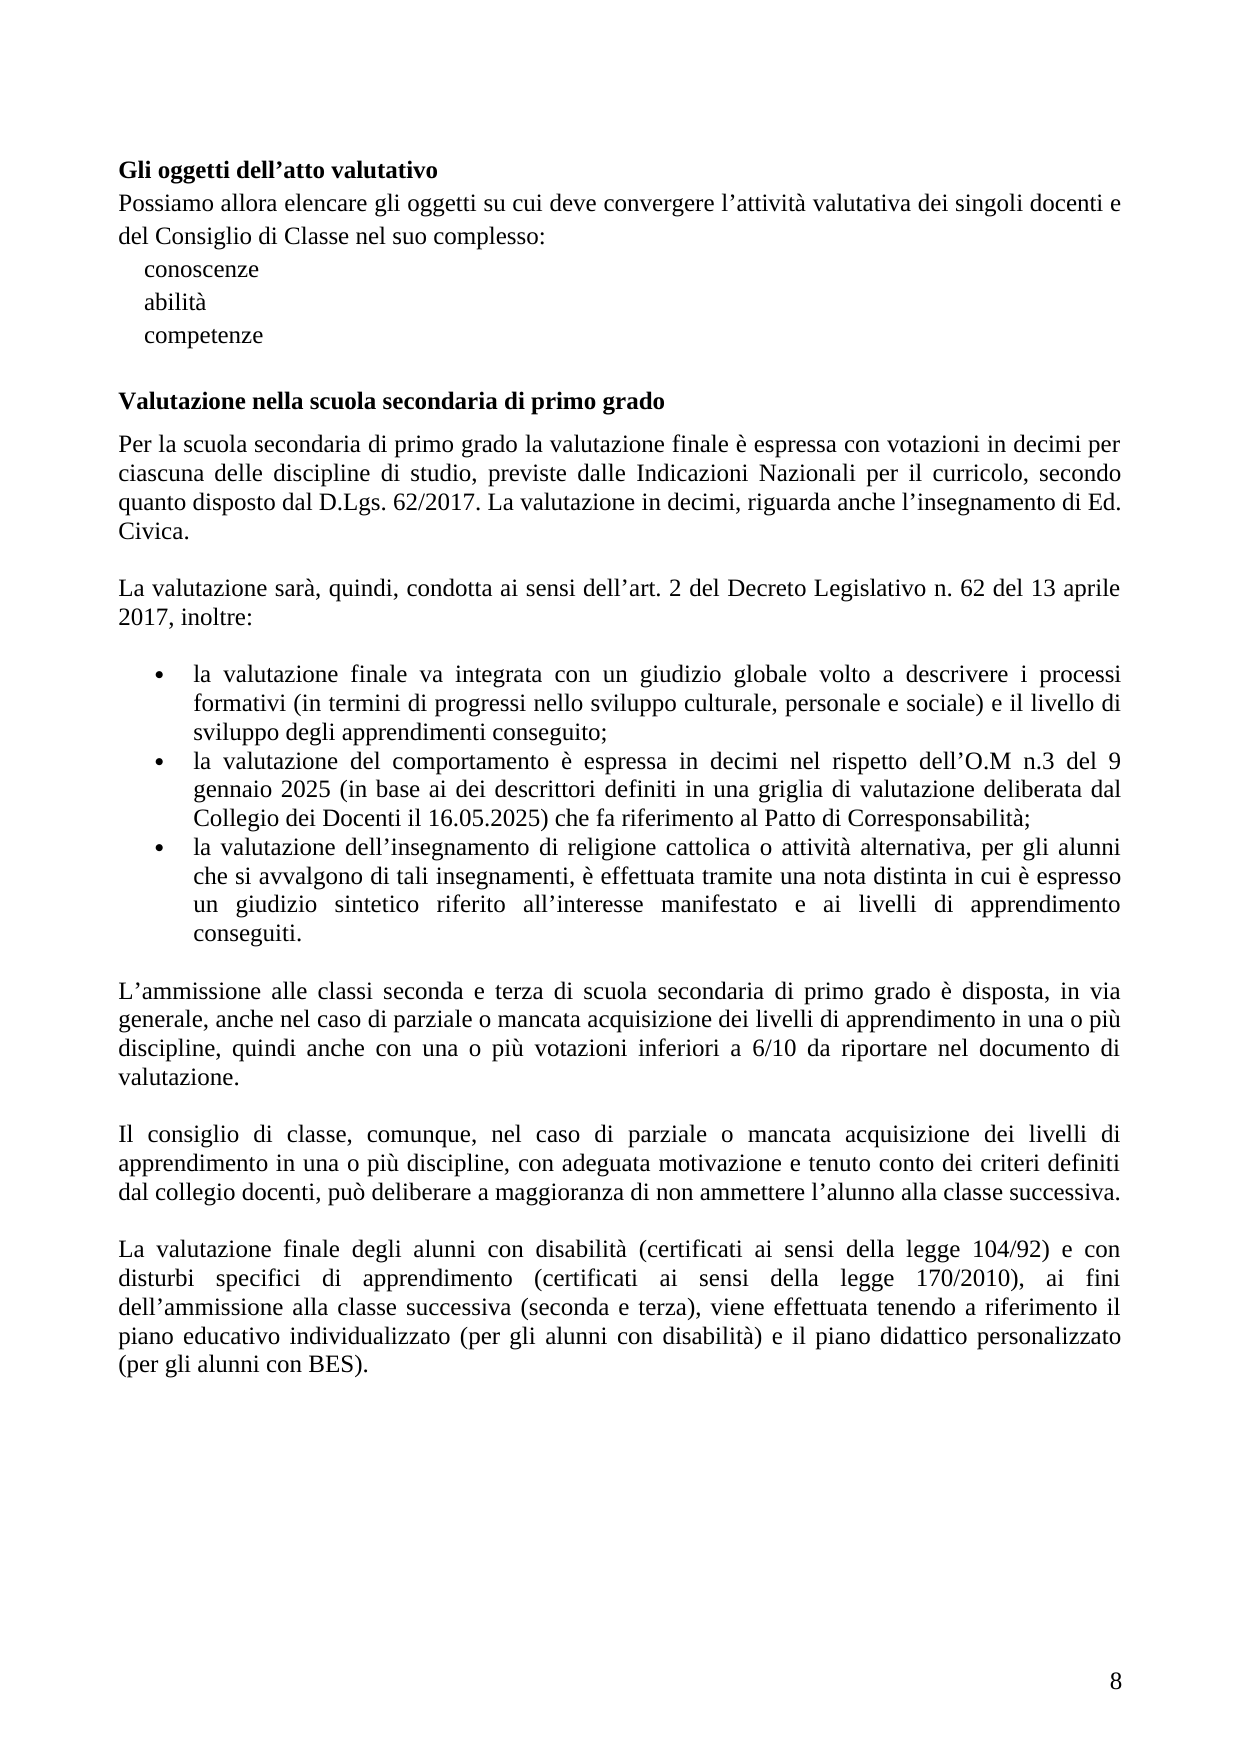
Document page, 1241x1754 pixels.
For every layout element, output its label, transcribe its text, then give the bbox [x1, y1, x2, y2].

list la valutazione del comportamento è espressa in decimi nel rispetto dell’O.M n.3 del 9 gennaio 2025 (in base ai dei descrittori definiti in una griglia di valutazione deliberata dal Collegio dei Docenti il 16.05.2025) che fa riferimento al Patto di Corresponsabilità; [156, 746, 1122, 832]
text L’ammissione alle classi seconda e terza di scuola secondaria di primo grado è disposta, in via generale, anche nel caso di parziale o mancata acquisizione dei livelli di apprendimento in una o più discipline, quindi anche con una o più votazioni inferiori a 6/10 da riportare nel documento di valutazione. [118, 976, 1122, 1091]
text Gli oggetti dell’atto valutativo [118, 155, 1122, 183]
text La valutazione sarà, quindi, condotta ai sensi dell’art. 2 del Decreto Legislativo n. 62 del 13 aprile 2017, inoltre: [118, 573, 1122, 631]
text Il consiglio di classe, comunque, nel caso di parziale o mancata acquisizione dei livelli di apprendimento in una o più discipline, con adeguata motivazione e tenuto conto dei criteri definiti dal collegio docenti, può deliberare a maggioranza di non ammettere l’alunno alla classe successiva. [118, 1119, 1122, 1206]
text Possiamo allora elencare gli oggetti su cui deve convergere l’attività valutativa dei singoli docenti e del Consiglio di Classe nel suo complesso: [118, 188, 1122, 249]
text Valutazione nella scuola secondaria di primo grado [118, 386, 1122, 415]
text La valutazione finale degli alunni con disabilità (certificati ai sensi della legge 104/92) e con disturbi specifici di apprendimento (certificati ai sensi della legge 170/2010), ai fini dell’ammissione alla classe successiva (seconda e terza), viene effettuata tenendo a riferimento il piano educativo individualizzato (per gli alunni con disabilità) e il piano didattico personalizzato (per gli alunni con BES). [118, 1234, 1122, 1378]
text  conoscenze [118, 254, 1122, 282]
list la valutazione dell’insegnamento di religione cattolica o attività alternativa, per gli alunni che si avvalgono di tali insegnamenti, è effettuata tramite una nota distinta in cui è espresso un giudizio sintetico riferito all’interesse manifestato e ai livelli di apprendimento conseguiti. [156, 832, 1122, 947]
text Per la scuola secondaria di primo grado la valutazione finale è espressa con votazioni in decimi per ciascuna delle discipline di studio, previste dalle Indicazioni Nazionali per il curricolo, secondo quanto disposto dal D.Lgs. 62/2017. La valutazione in decimi, riguarda anche l’insegnamento di Ed. Civica. [118, 429, 1122, 544]
list la valutazione finale va integrata con un giudizio globale volto a descrivere i processi formativi (in termini di progressi nello sviluppo culturale, personale e sociale) e il livello di sviluppo degli apprendimenti conseguito; [156, 659, 1122, 746]
text  abilità [118, 287, 1122, 316]
text  competenze [118, 320, 1122, 348]
